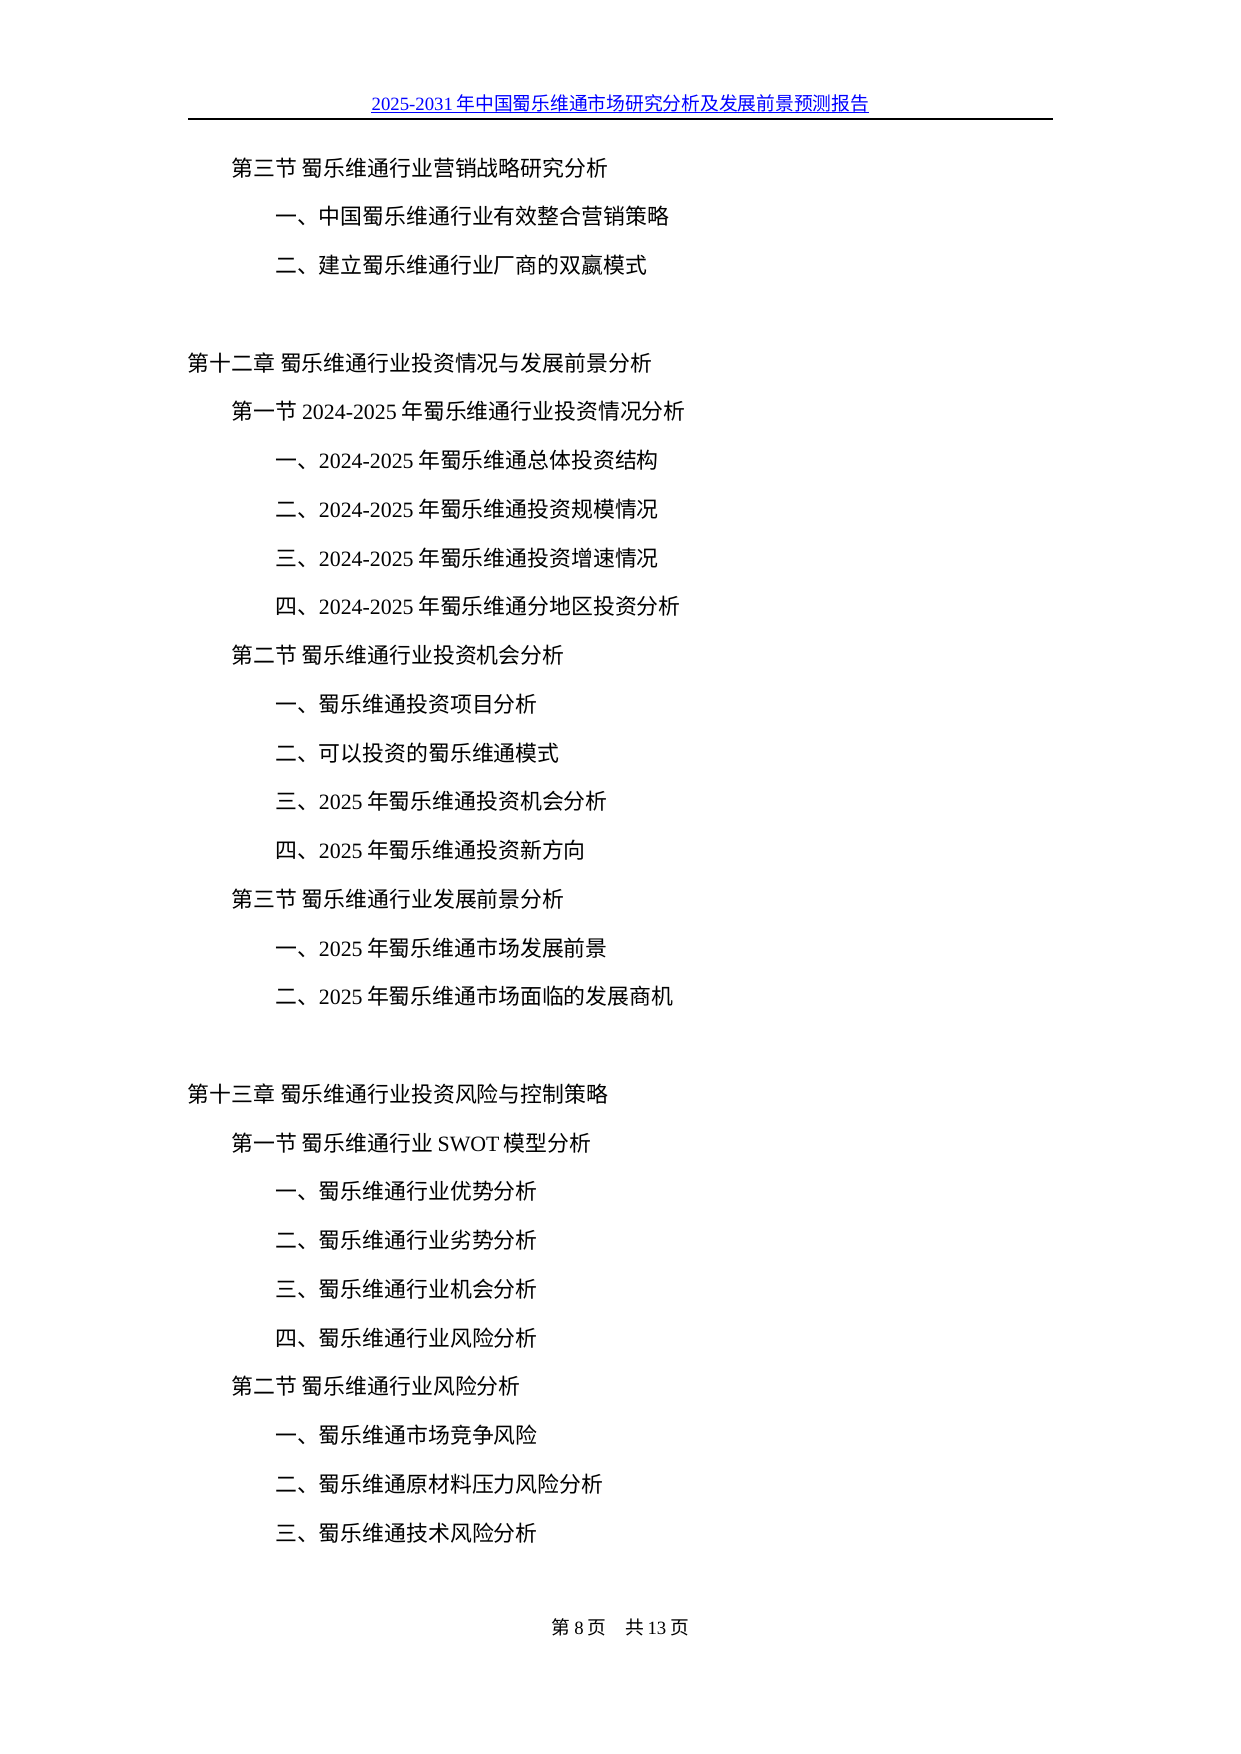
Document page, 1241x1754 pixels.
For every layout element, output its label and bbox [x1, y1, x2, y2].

text [187, 150, 1053, 1548]
